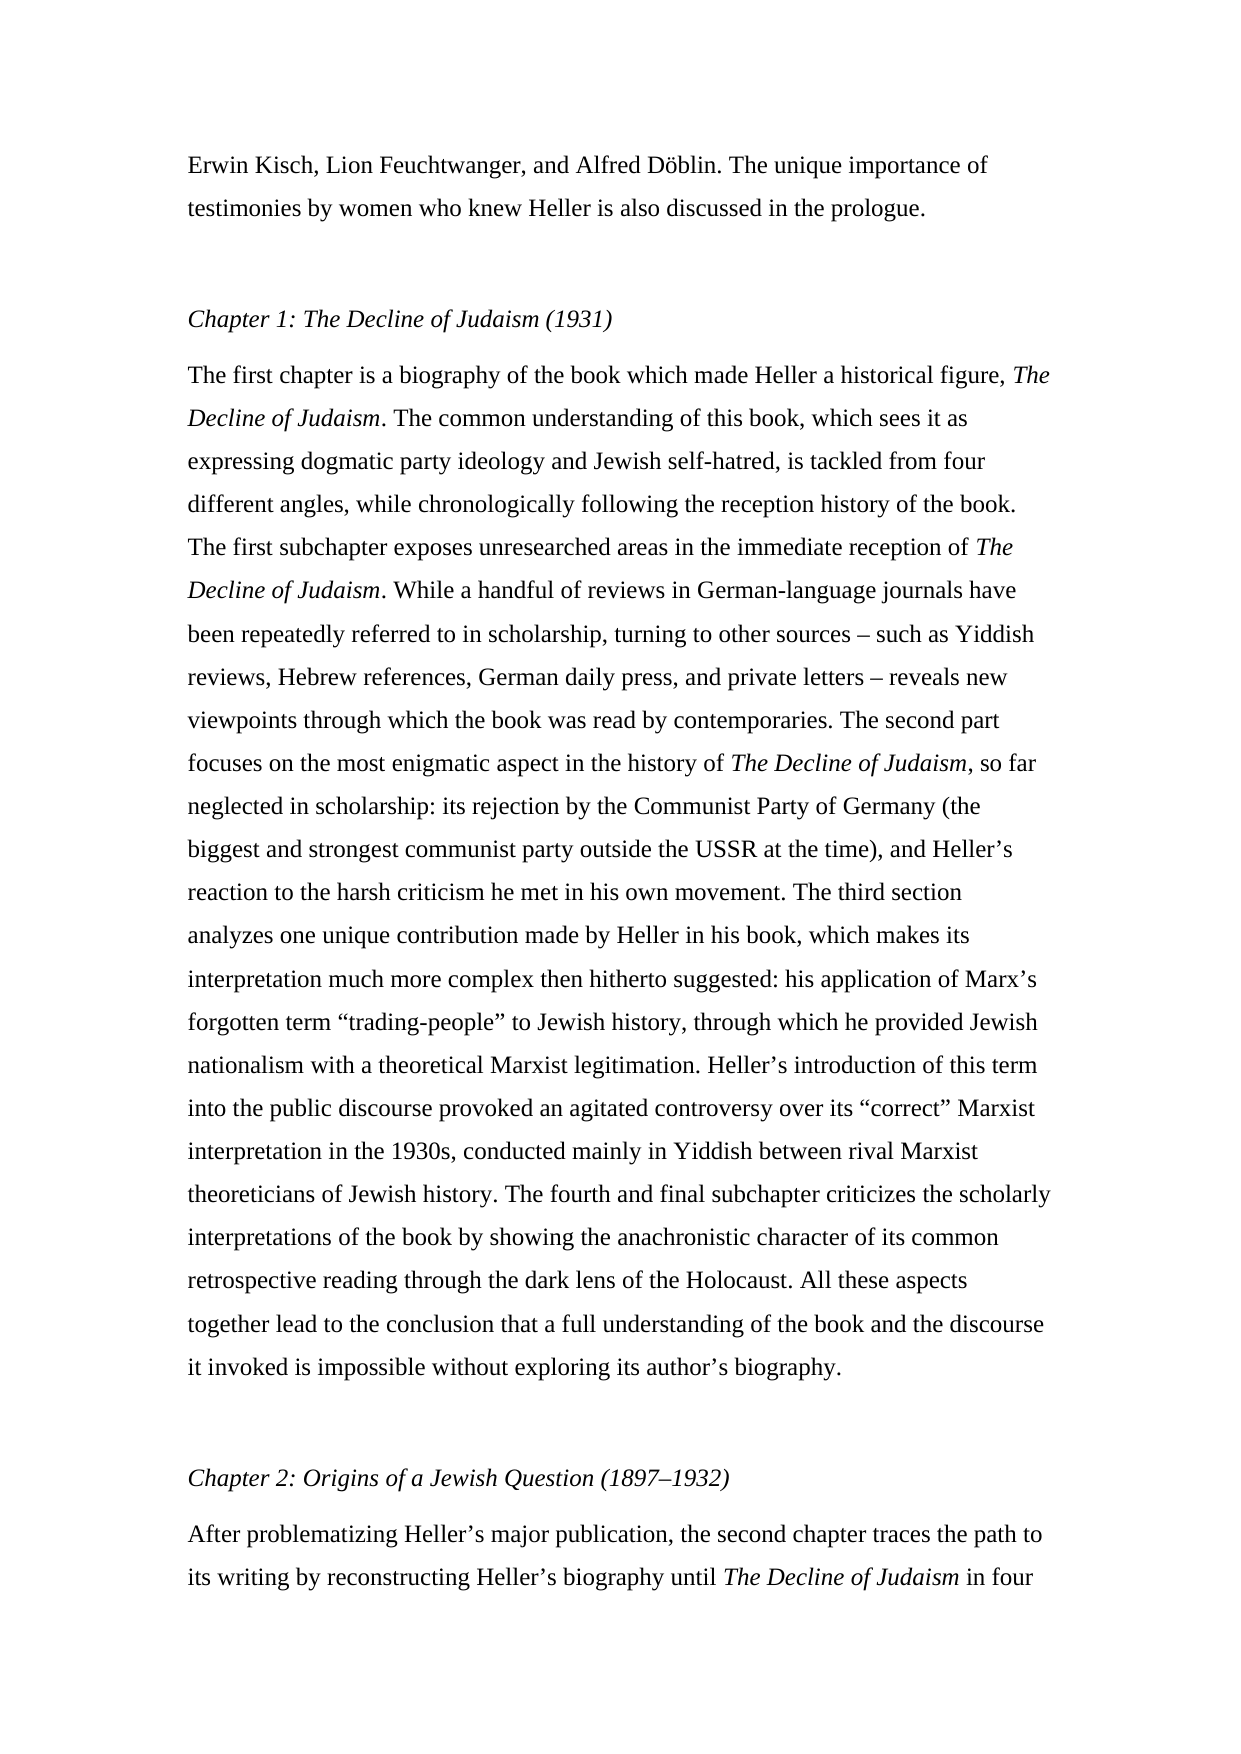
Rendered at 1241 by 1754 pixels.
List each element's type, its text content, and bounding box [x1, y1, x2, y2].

text Chapter 1: The Decline of Judaism (1931) [187, 304, 1053, 333]
text The first chapter is a biography of the book which made Heller a historical figure, The Decline of Judaism. The common understanding of this book, which sees it as expressing dogmatic party ideology and Jewish self-hatred, is tackled from four different angles, while chronologically following the reception history of the book. The first subchapter exposes unresearched areas in the immediate reception of The Decline of Judaism. While a handful of reviews in German-language journals have been repeatedly referred to in scholarship, turning to other sources – such as Yiddish reviews, Hebrew references, German daily press, and private letters – reveals new viewpoints through which the book was read by contemporaries. The second part focuses on the most enigmatic aspect in the history of The Decline of Judaism, so far neglected in scholarship: its rejection by the Communist Party of Germany (the biggest and strongest communist party outside the USSR at the time), and Hellerʼs reaction to the harsh criticism he met in his own movement. The third section analyzes one unique contribution made by Heller in his book, which makes its interpretation much more complex then hitherto suggested: his application of Marxʼs forgotten term “trading-people” to Jewish history, through which he provided Jewish nationalism with a theoretical Marxist legitimation. Hellerʼs introduction of this term into the public discourse provoked an agitated controversy over its “correct” Marxist interpretation in the 1930s, conducted mainly in Yiddish between rival Marxist theoreticians of Jewish history. The fourth and final subchapter criticizes the scholarly interpretations of the book by showing the anachronistic character of its common retrospective reading through the dark lens of the Holocaust. All these aspects together lead to the conclusion that a full understanding of the book and the discourse it invoked is impossible without exploring its authorʼs biography. [187, 360, 1053, 1381]
text Chapter 2: Origins of a Jewish Question (1897–1932) [187, 1463, 1053, 1492]
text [187, 1519, 1053, 1591]
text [187, 150, 1053, 222]
